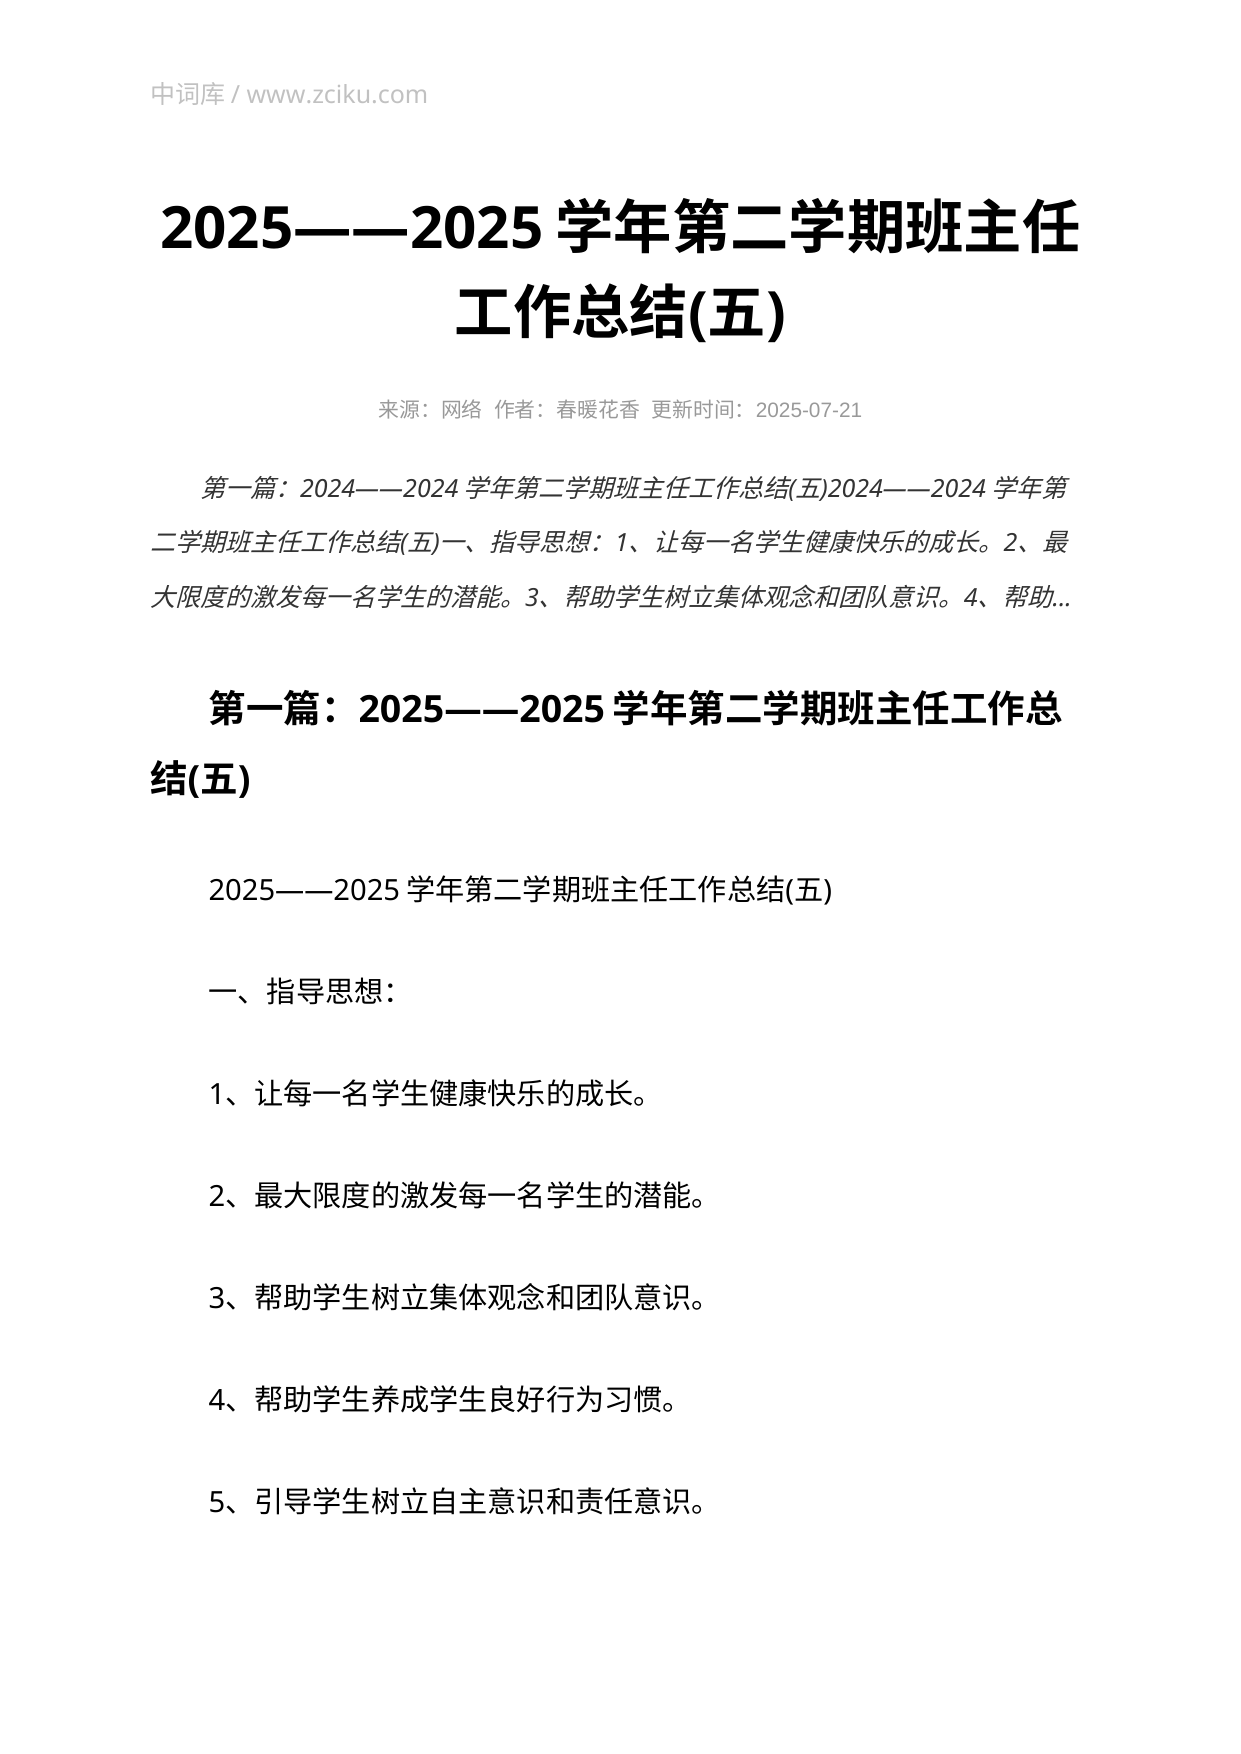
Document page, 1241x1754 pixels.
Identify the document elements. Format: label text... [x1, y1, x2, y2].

text 2、最大限度的激发每一名学生的潜能。 [150, 1173, 1090, 1215]
subtitle 2025——2025学年第二学期班主任工作总结(五) [150, 181, 1090, 351]
text 3、帮助学生树立集体观念和团队意识。 [150, 1274, 1090, 1317]
text 第一篇：2025——2025学年第二学期班主任工作总结(五) [150, 678, 1090, 804]
text 5、引导学生树立自主意识和责任意识。 [150, 1478, 1090, 1521]
text 2025——2025学年第二学期班主任工作总结(五) [150, 867, 1090, 909]
text 一、指导思想： [150, 969, 1090, 1011]
text 来源：网络 作者：春暖花香 更新时间：2025-07-21 [150, 398, 1090, 422]
text 第一篇：2024——2024学年第二学期班主任工作总结(五)2024——2024学年第二学期班主任工作总结(五)一、指导思想：1、让每一名学生健康快乐的成长。2、最大限度的激发每一名学生的潜能。3、帮助学生树立集体观念和团队意识。4、帮助... [150, 468, 1090, 613]
text 4、帮助学生养成学生良好行为习惯。 [150, 1377, 1090, 1419]
text 1、让每一名学生健康快乐的成长。 [150, 1071, 1090, 1113]
